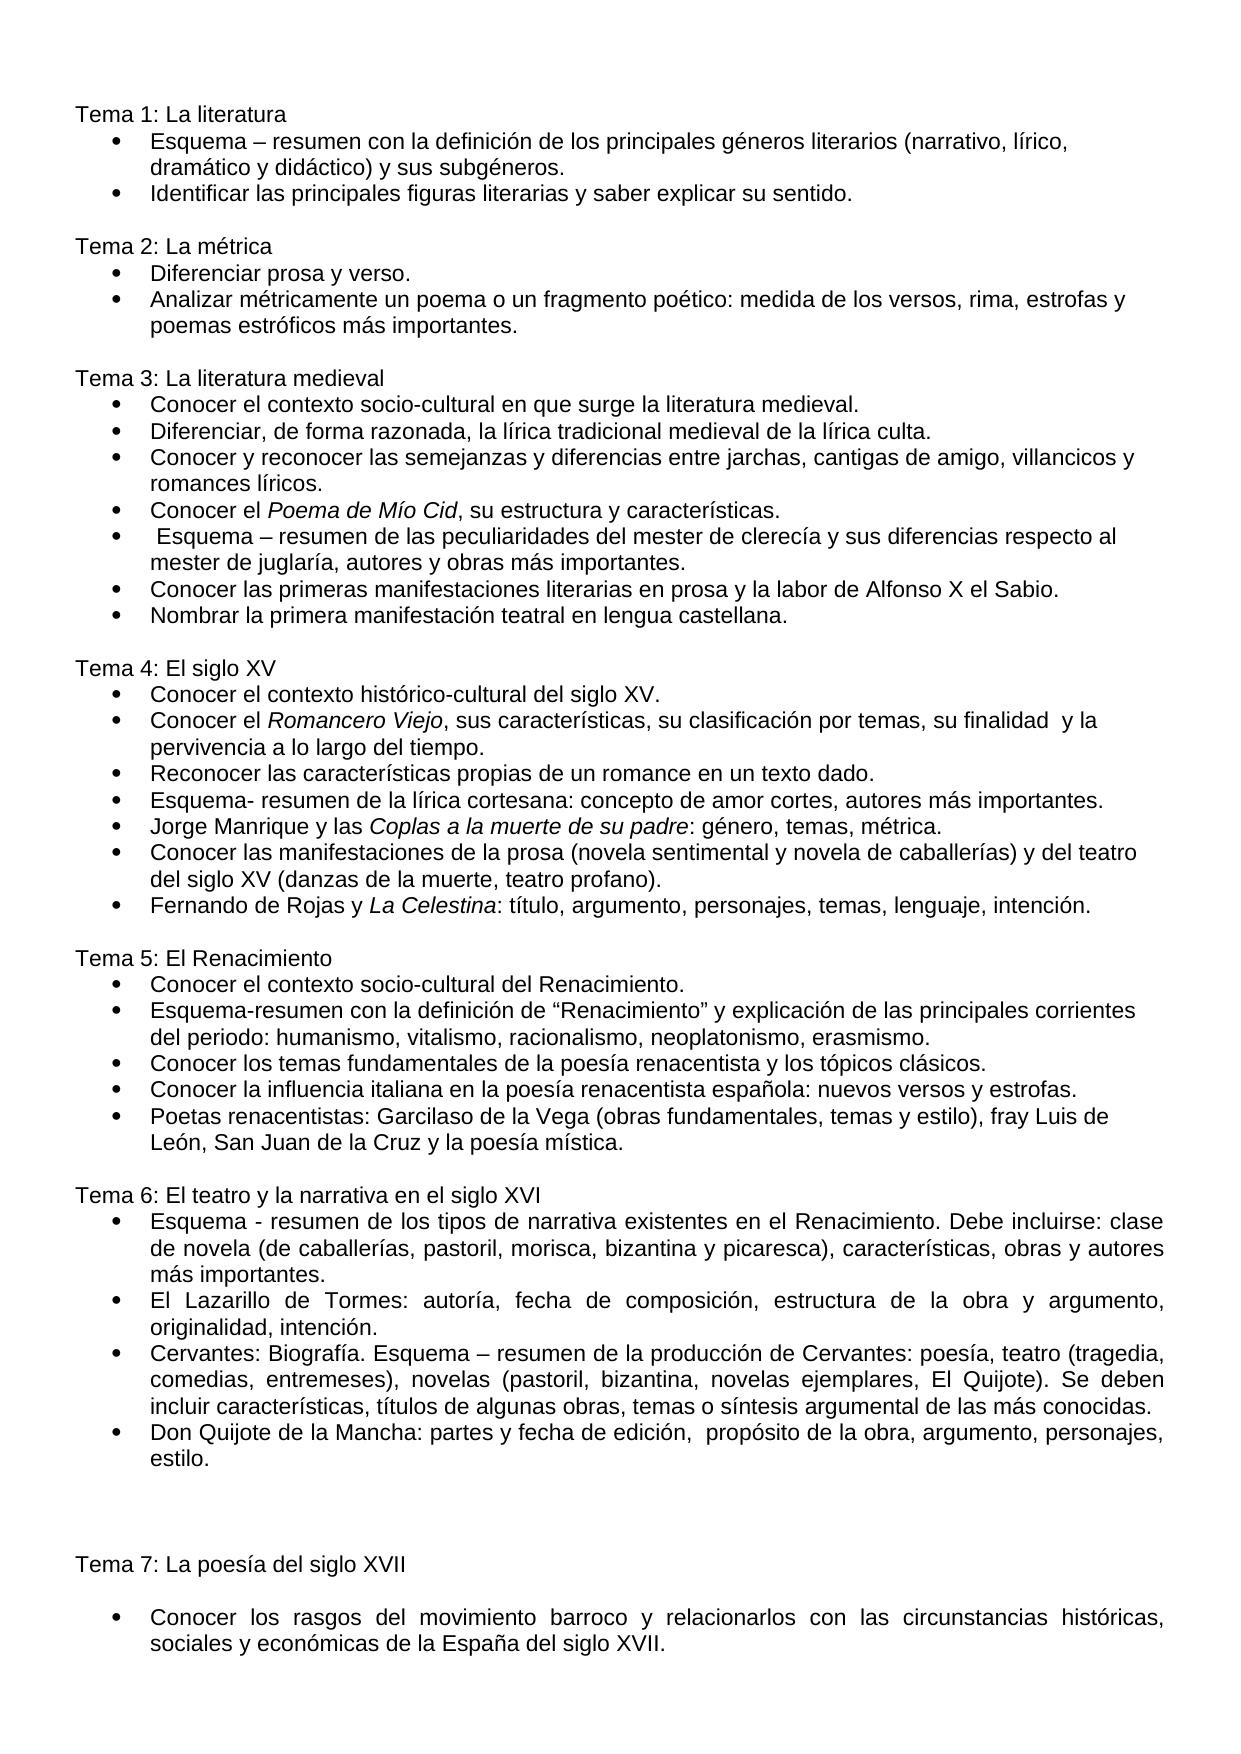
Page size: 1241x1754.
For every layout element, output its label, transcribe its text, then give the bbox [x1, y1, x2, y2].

text Tema 2: La métrica [75, 233, 1165, 259]
list Poetas renacentistas: Garcilaso de la Vega (obras fundamentales, temas y estilo), fray Luis de León, San Juan de la Cruz y la poesía mística. [112, 1103, 1165, 1156]
list Diferenciar prosa y verso. [112, 259, 1165, 286]
list Nombrar la primera manifestación teatral en lengua castellana. [112, 602, 1165, 628]
text Tema 5: El Renacimiento [75, 945, 1165, 971]
list Conocer los temas fundamentales de la poesía renacentista y los tópicos clásicos. [112, 1050, 1165, 1076]
list Reconocer las características propias de un romance en un texto dado. [112, 760, 1165, 787]
text Tema 6: El teatro y la narrativa en el siglo XVI [75, 1182, 1165, 1208]
list Conocer el Romancero Viejo, sus características, su clasificación por temas, su finalidad y la pervivencia a lo largo del tiempo. [112, 707, 1165, 760]
list Fernando de Rojas y La Celestina: título, argumento, personajes, temas, lenguaje, intención. [112, 892, 1165, 918]
list Conocer los rasgos del movimiento barroco y relacionarlos con las circunstancias históricas, sociales y económicas de la España del siglo XVII. [112, 1603, 1165, 1656]
list Jorge Manrique y las Coplas a la muerte de su padre: género, temas, métrica. [112, 813, 1165, 839]
text Tema 4: El siglo XV [75, 655, 1165, 681]
list El Lazarillo de Tormes: autoría, fecha de composición, estructura de la obra y argumento, originalidad, intención. [112, 1287, 1165, 1340]
list Conocer el contexto socio-cultural en que surge la literatura medieval. [112, 391, 1165, 418]
text Tema 3: La literatura medieval [75, 365, 1165, 391]
list Esquema- resumen de la lírica cortesana: concepto de amor cortes, autores más importantes. [112, 787, 1165, 813]
list Conocer la influencia italiana en la poesía renacentista española: nuevos versos y estrofas. [112, 1076, 1165, 1103]
list Conocer y reconocer las semejanzas y diferencias entre jarchas, cantigas de amigo, villancicos y romances líricos. [112, 444, 1165, 497]
list Cervantes: Biografía. Esquema – resumen de la producción de Cervantes: poesía, teatro (tragedia, comedias, entremeses), novelas (pastoril, bizantina, novelas ejemplares, El Quijote). Se deben incluir características, títulos de algunas obras, temas o síntesis argumental de las más conocidas. [112, 1340, 1165, 1419]
text Tema 1: La literatura [75, 101, 1165, 128]
list Conocer el contexto socio-cultural del Renacimiento. [112, 971, 1165, 997]
list Analizar métricamente un poema o un fragmento poético: medida de los versos, rima, estrofas y poemas estróficos más importantes. [112, 286, 1165, 338]
list Esquema-resumen con la definición de “Renacimiento” y explicación de las principales corrientes del periodo: humanismo, vitalismo, racionalismo, neoplatonismo, erasmismo. [112, 997, 1165, 1050]
list Diferenciar, de forma razonada, la lírica tradicional medieval de la lírica culta. [112, 418, 1165, 444]
list Tema 7: La poesía del siglo XVII [75, 1551, 1165, 1577]
list Conocer las primeras manifestaciones literarias en prosa y la labor de Alfonso X el Sabio. [112, 576, 1165, 602]
list Conocer las manifestaciones de la prosa (novela sentimental y novela de caballerías) y del teatro del siglo XV (danzas de la muerte, teatro profano). [112, 839, 1165, 892]
list Don Quijote de la Mancha: partes y fecha de edición, propósito de la obra, argumento, personajes, estilo. [112, 1419, 1165, 1472]
list Esquema - resumen de los tipos de narrativa existentes en el Renacimiento. Debe incluirse: clase de novela (de caballerías, pastoril, morisca, bizantina y picaresca), características, obras y autores más importantes. [112, 1208, 1165, 1287]
list Esquema – resumen con la definición de los principales géneros literarios (narrativo, lírico, dramático y didáctico) y sus subgéneros. [112, 128, 1165, 180]
list Conocer el Poema de Mío Cid, su estructura y características. [112, 497, 1165, 523]
list Conocer el contexto histórico-cultural del siglo XV. [112, 681, 1165, 707]
list Esquema – resumen de las peculiaridades del mester de clerecía y sus diferencias respecto al mester de juglaría, autores y obras más importantes. [112, 523, 1165, 576]
list Identificar las principales figuras literarias y saber explicar su sentido. [112, 180, 1165, 207]
